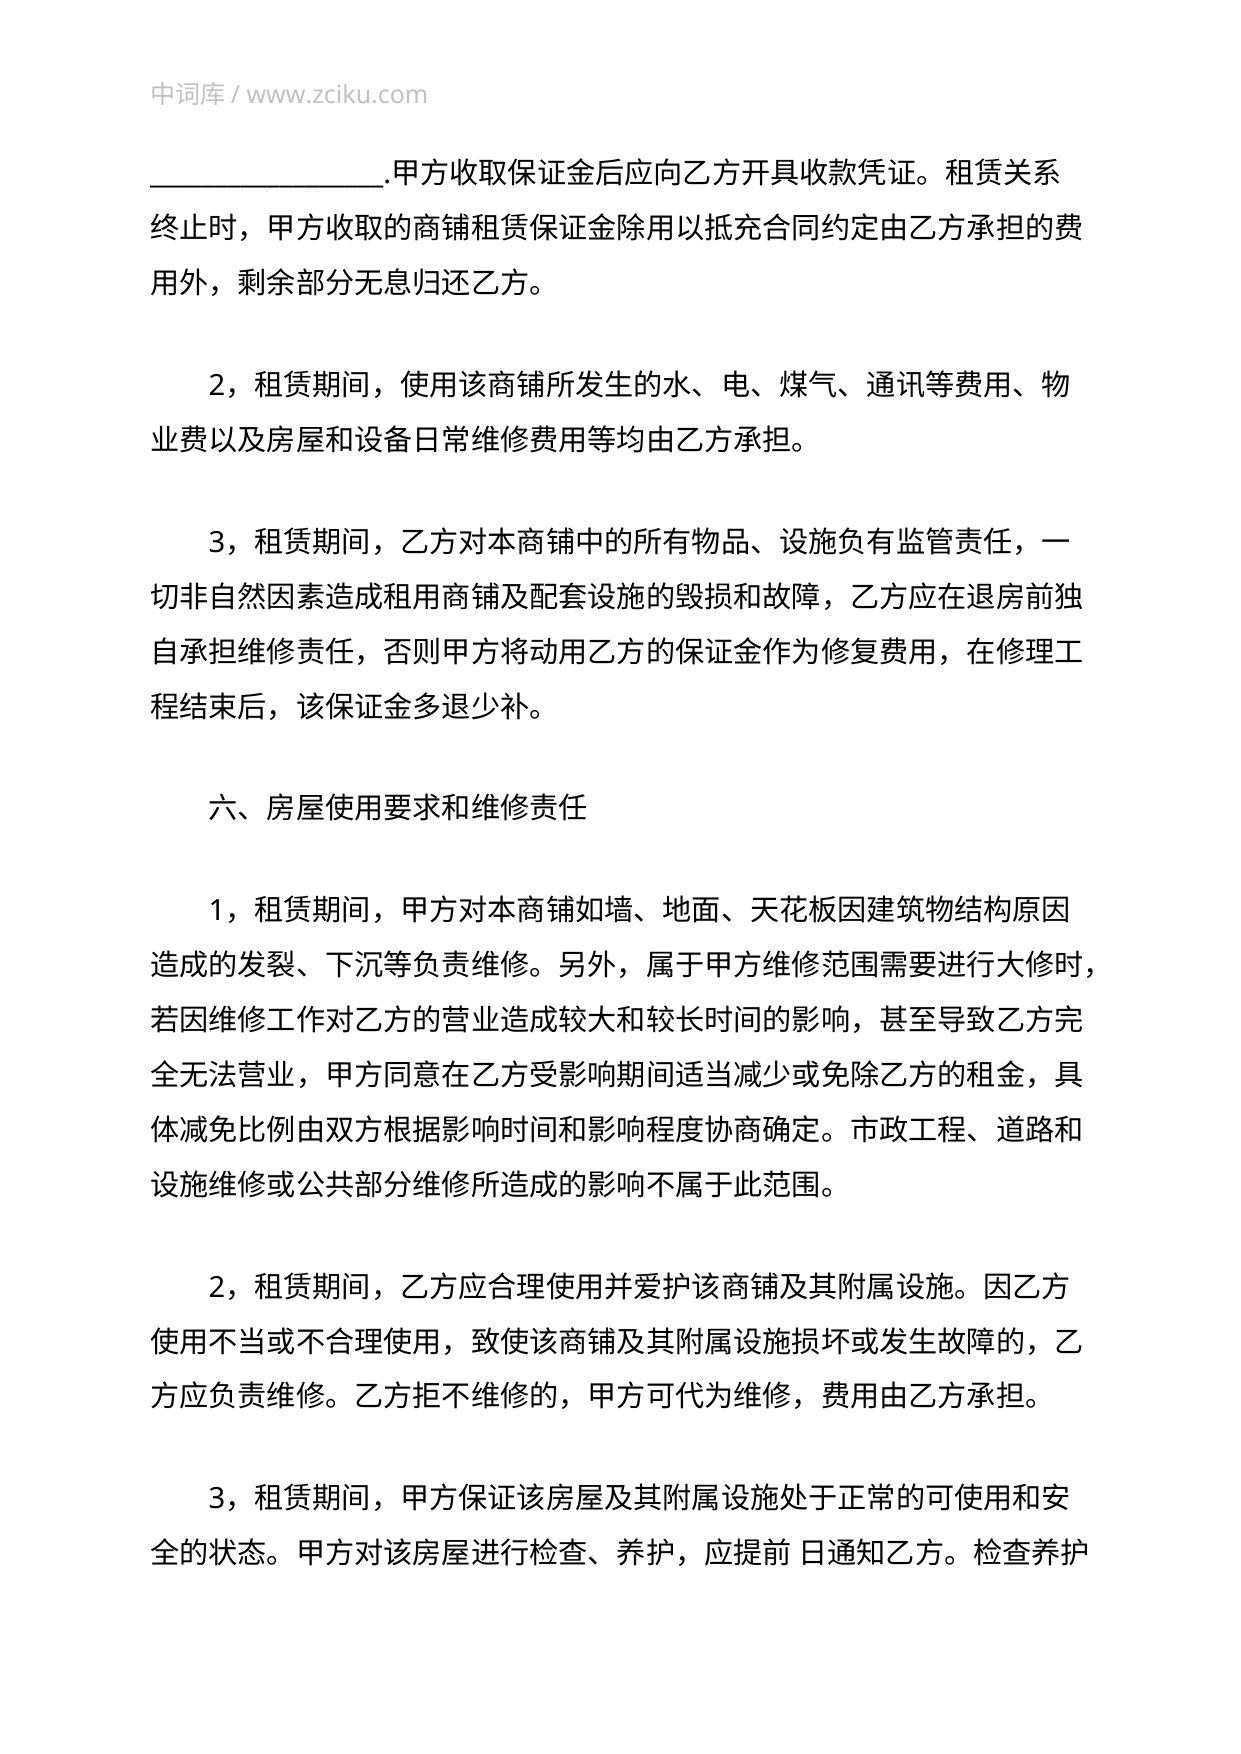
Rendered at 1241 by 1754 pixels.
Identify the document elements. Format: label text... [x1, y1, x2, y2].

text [150, 150, 1090, 302]
text 六、房屋使用要求和维修责任 [150, 785, 1090, 827]
text 3，租赁期间，乙方对本商铺中的所有物品、设施负有监管责任，一切非自然因素造成租用商铺及配套设施的毁损和故障，乙方应在退房前独自承担维修责任，否则甲方将动用乙方的保证金作为修复费用，在修理工程结束后，该保证金多退少补。 [150, 518, 1090, 726]
text 1，租赁期间，甲方对本商铺如墙、地面、天花板因建筑物结构原因造成的发裂、下沉等负责维修。另外，属于甲方维修范围需要进行大修时，若因维修工作对乙方的营业造成较大和较长时间的影响，甚至导致乙方完全无法营业，甲方同意在乙方受影响期间适当减少或免除乙方的租金，具体减免比例由双方根据影响时间和影响程度协商确定。市政工程、道路和设施维修或公共部分维修所造成的影响不属于此范围。 [150, 887, 1090, 1204]
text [150, 1475, 1090, 1572]
text 2，租赁期间，乙方应合理使用并爱护该商铺及其附属设施。因乙方使用不当或不合理使用，致使该商铺及其附属设施损坏或发生故障的，乙方应负责维修。乙方拒不维修的，甲方可代为维修，费用由乙方承担。 [150, 1263, 1090, 1415]
text 2，租赁期间，使用该商铺所发生的水、电、煤气、通讯等费用、物业费以及房屋和设备日常维修费用等均由乙方承担。 [150, 362, 1090, 459]
